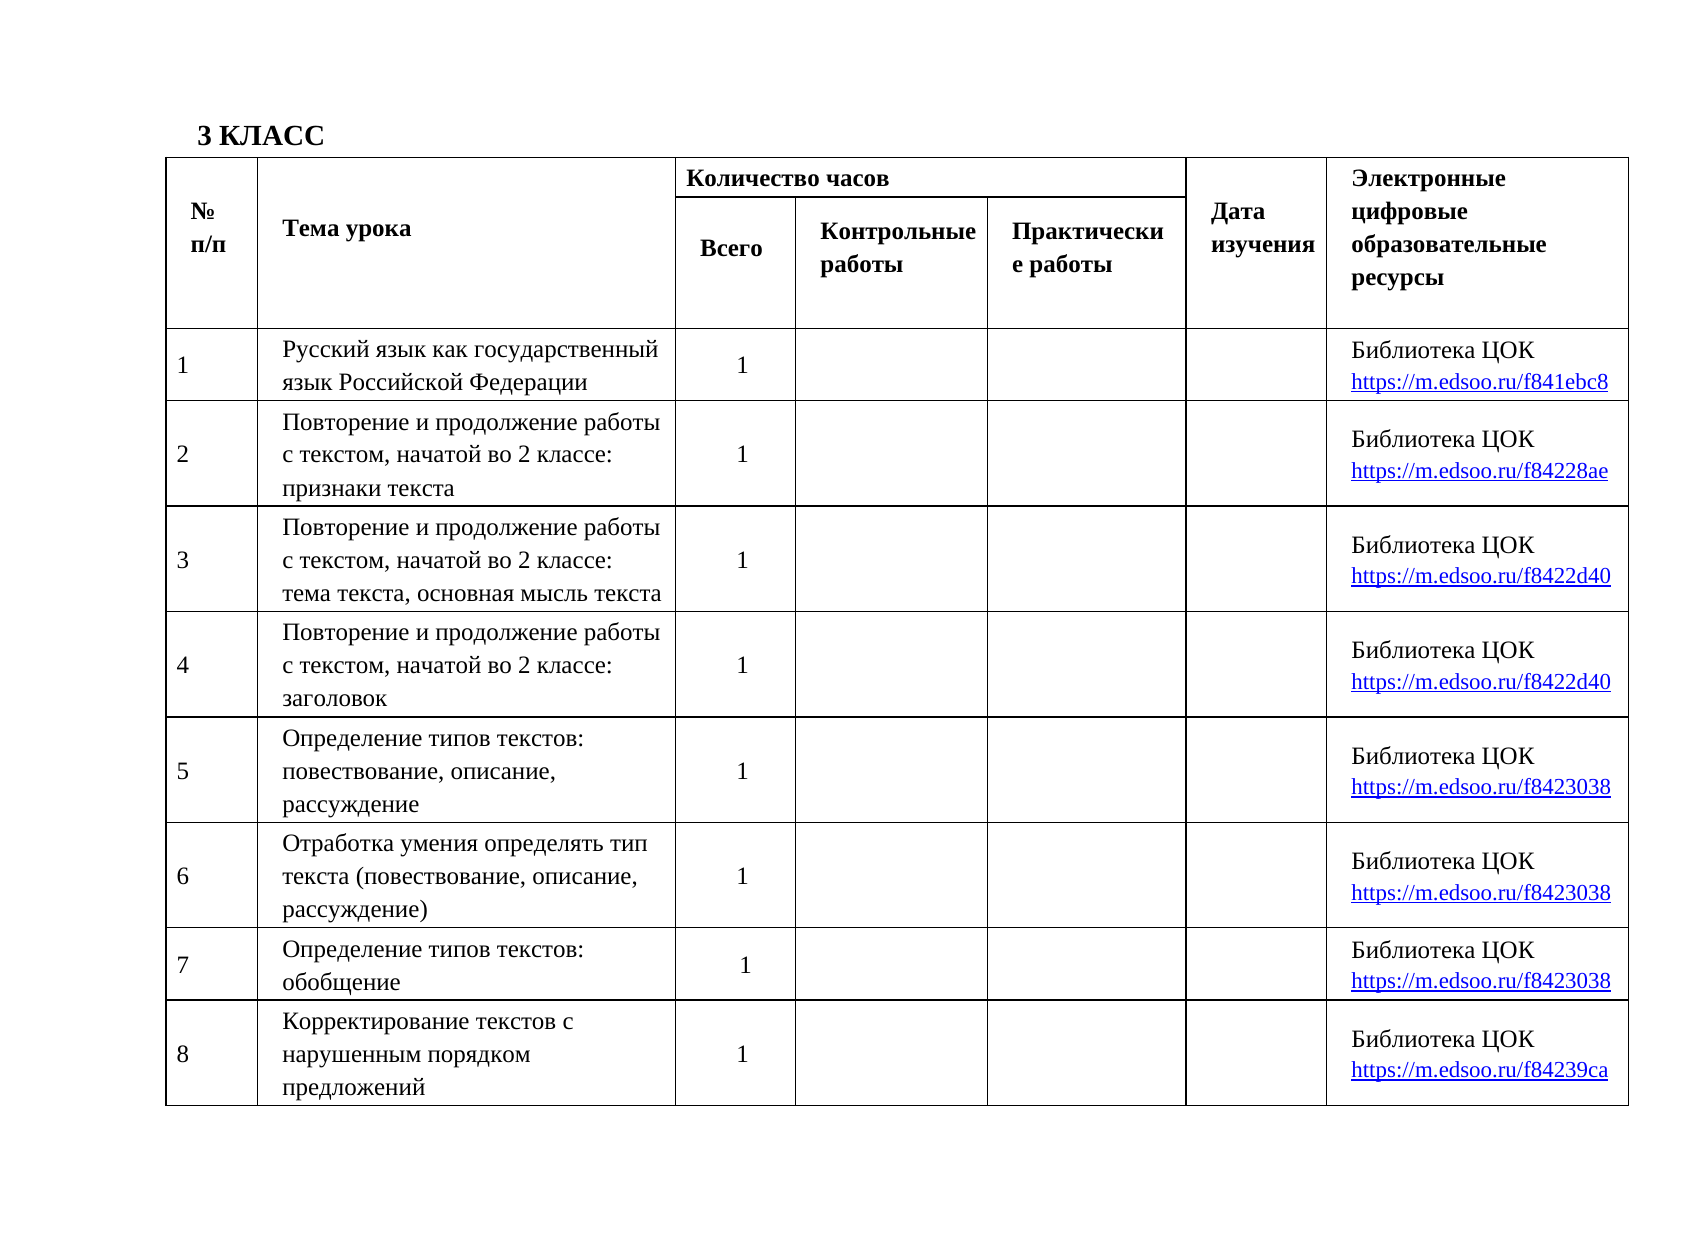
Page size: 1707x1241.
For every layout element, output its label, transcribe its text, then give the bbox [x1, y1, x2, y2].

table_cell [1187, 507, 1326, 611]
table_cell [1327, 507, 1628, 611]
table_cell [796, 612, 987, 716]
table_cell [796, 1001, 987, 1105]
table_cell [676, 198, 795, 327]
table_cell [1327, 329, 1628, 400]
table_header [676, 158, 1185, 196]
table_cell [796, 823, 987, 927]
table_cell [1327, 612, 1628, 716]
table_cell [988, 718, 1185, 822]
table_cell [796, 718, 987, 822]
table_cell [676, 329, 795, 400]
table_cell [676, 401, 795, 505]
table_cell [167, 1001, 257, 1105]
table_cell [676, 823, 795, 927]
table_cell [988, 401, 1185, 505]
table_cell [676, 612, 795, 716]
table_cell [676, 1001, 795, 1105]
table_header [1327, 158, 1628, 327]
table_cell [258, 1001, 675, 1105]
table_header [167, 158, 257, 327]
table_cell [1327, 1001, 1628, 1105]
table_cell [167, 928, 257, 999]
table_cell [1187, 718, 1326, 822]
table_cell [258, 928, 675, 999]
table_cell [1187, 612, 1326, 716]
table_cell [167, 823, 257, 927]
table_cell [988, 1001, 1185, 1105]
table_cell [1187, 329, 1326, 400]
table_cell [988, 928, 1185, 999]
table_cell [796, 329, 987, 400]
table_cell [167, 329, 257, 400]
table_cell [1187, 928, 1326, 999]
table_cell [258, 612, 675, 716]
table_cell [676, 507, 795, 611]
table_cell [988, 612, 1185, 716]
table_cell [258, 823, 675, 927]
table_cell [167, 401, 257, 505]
text 3 КЛАСС [190, 118, 1618, 152]
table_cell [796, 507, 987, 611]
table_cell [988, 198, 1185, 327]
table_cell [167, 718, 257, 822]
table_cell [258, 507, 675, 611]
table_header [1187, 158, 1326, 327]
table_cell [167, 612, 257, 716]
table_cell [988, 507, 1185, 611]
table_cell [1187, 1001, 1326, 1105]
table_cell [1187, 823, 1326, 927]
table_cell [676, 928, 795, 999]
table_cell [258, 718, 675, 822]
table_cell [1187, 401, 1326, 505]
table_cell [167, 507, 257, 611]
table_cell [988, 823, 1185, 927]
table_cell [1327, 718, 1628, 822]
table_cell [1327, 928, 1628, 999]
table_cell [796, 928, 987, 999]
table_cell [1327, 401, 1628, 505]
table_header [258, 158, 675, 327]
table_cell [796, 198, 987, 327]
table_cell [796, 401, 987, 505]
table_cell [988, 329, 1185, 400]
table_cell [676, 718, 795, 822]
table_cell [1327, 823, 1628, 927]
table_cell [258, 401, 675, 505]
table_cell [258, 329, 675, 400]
